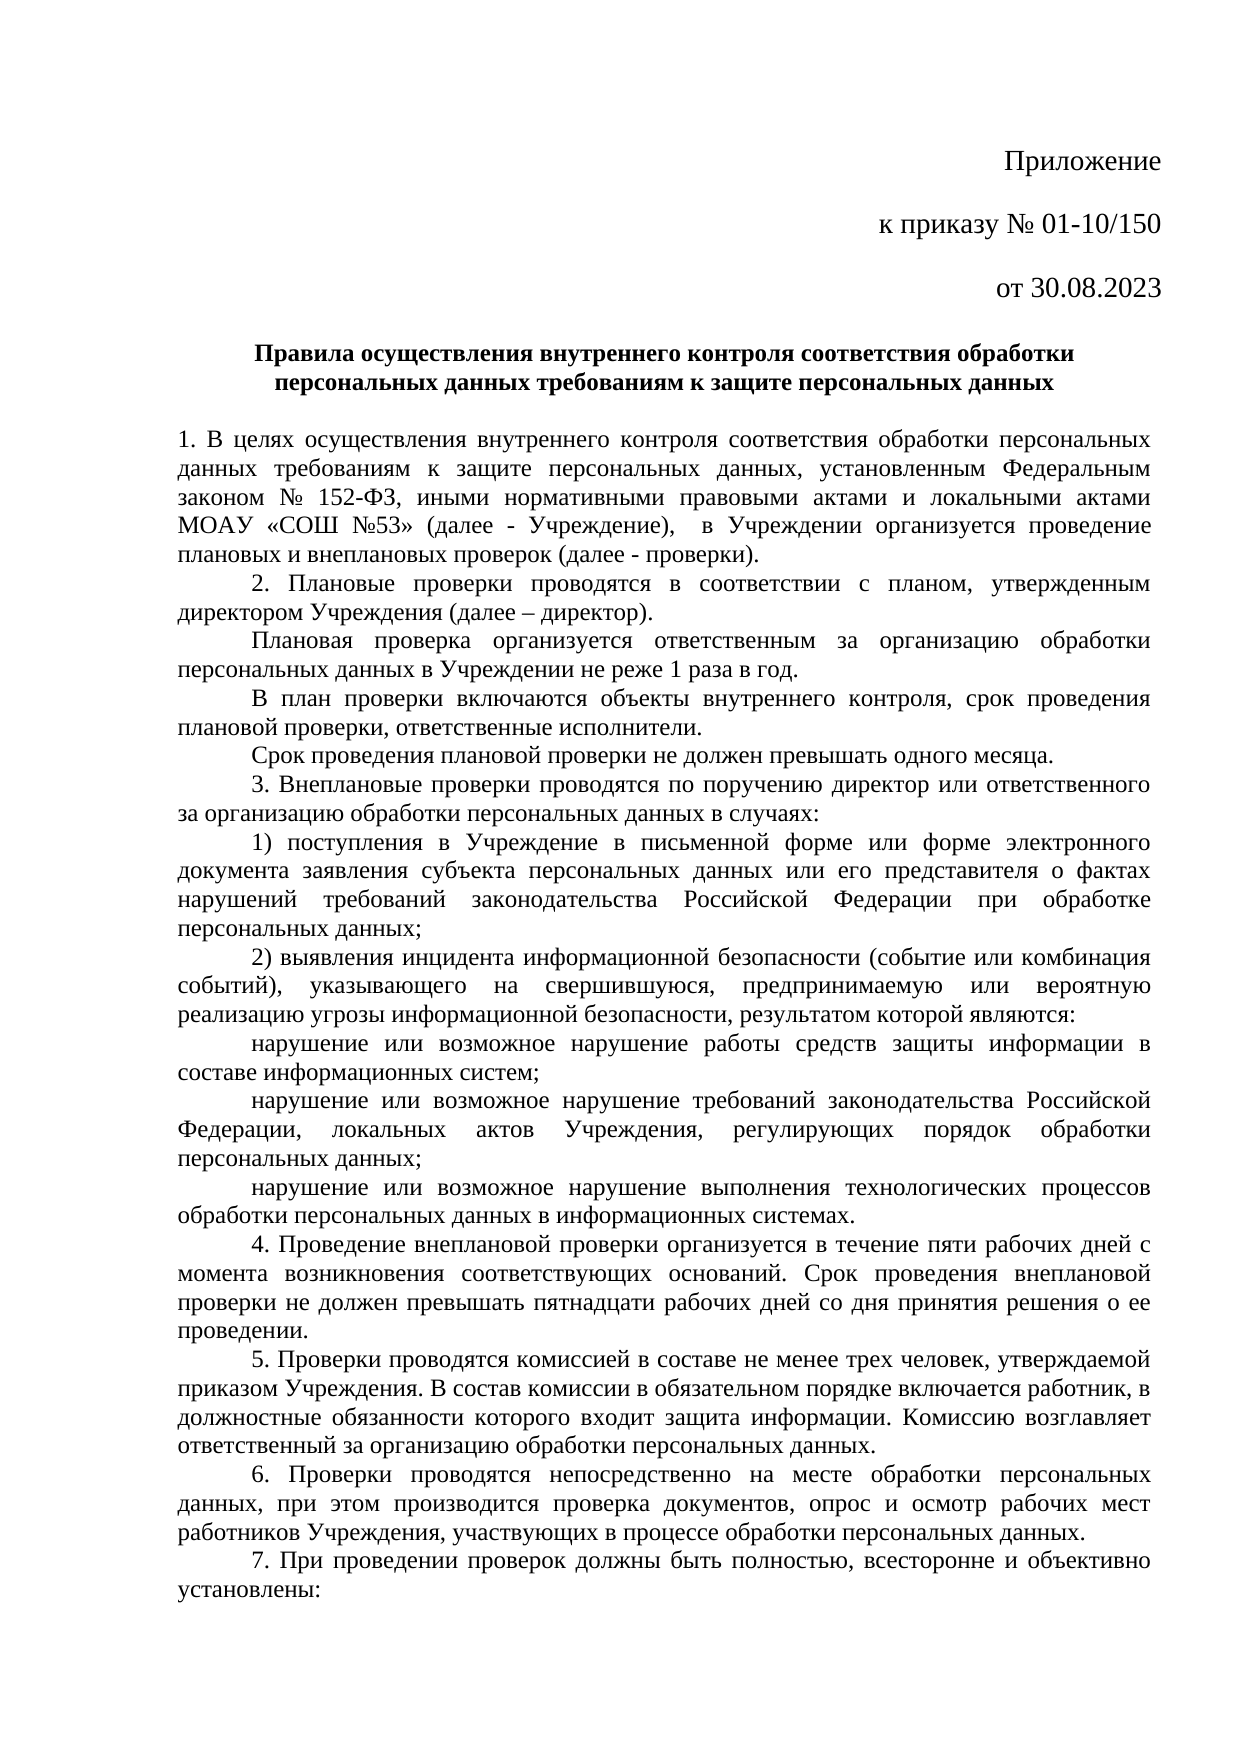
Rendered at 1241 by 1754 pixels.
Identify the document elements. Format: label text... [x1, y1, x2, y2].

text 1) поступления в Учреждение в письменной форме или форме электронного документа заявления субъекта персональных данных или его представителя о фактах нарушений требований законодательства Российской Федерации при обработке персональных данных; [177, 827, 1152, 942]
text Приложение [218, 143, 1161, 177]
text 2. Плановые проверки проводятся в соответствии с планом, утвержденным директором Учреждения (далее – директор). [177, 568, 1152, 626]
text 2) выявления инцидента информационной безопасности (событие или комбинация событий), указывающего на свершившуюся, предпринимаемую или вероятную реализацию угрозы информационной безопасности, результатом которой являются: [177, 942, 1152, 1028]
text Срок проведения плановой проверки не должен превышать одного месяца. [177, 741, 1152, 769]
text Плановая проверка организуется ответственным за организацию обработки персональных данных в Учреждении не реже 1 раза в год. [177, 626, 1152, 683]
text Правила осуществления внутреннего контроля соответствия обработки персональных данных требованиям к защите персональных данных [177, 338, 1152, 396]
text нарушение или возможное нарушение работы средств защиты информации в составе информационных систем; [177, 1028, 1152, 1086]
text 3. Внеплановые проверки проводятся по поручению директор или ответственного за организацию обработки персональных данных в случаях: [177, 769, 1152, 827]
text нарушение или возможное нарушение требований законодательства Российской Федерации, локальных актов Учреждения, регулирующих порядок обработки персональных данных; [177, 1086, 1152, 1172]
text от 30.08.2023 [218, 270, 1161, 304]
text 1. В целях осуществления внутреннего контроля соответствия обработки персональных данных требованиям к защите персональных данных, установленным Федеральным законом № 152-ФЗ, иными нормативными правовыми актами и локальными актами МОАУ «СОШ №53» (далее - Учреждение), в Учреждении организуется проведение плановых и внеплановых проверок (далее - проверки). [177, 424, 1152, 568]
text В план проверки включаются объекты внутреннего контроля, срок проведения плановой проверки, ответственные исполнители. [177, 683, 1152, 741]
text 7. При проведении проверок должны быть полностью, всесторонне и объективно установлены: [177, 1546, 1152, 1603]
text 5. Проверки проводятся комиссией в составе не менее трех человек, утверждаемой приказом Учреждения. В состав комиссии в обязательном порядке включается работник, в должностные обязанности которого входит защита информации. Комиссию возглавляет ответственный за организацию обработки персональных данных. [177, 1344, 1152, 1459]
text 6. Проверки проводятся непосредственно на месте обработки персональных данных, при этом производится проверка документов, опрос и осмотр рабочих мест работников Учреждения, участвующих в процессе обработки персональных данных. [177, 1459, 1152, 1546]
text нарушение или возможное нарушение выполнения технологических процессов обработки персональных данных в информационных системах. [177, 1172, 1152, 1229]
text 4. Проведение внеплановой проверки организуется в течение пяти рабочих дней с момента возникновения соответствующих оснований. Срок проведения внеплановой проверки не должен превышать пятнадцати рабочих дней со дня принятия решения о ее проведении. [177, 1229, 1152, 1344]
text к приказу № 01-10/150 [218, 207, 1161, 240]
